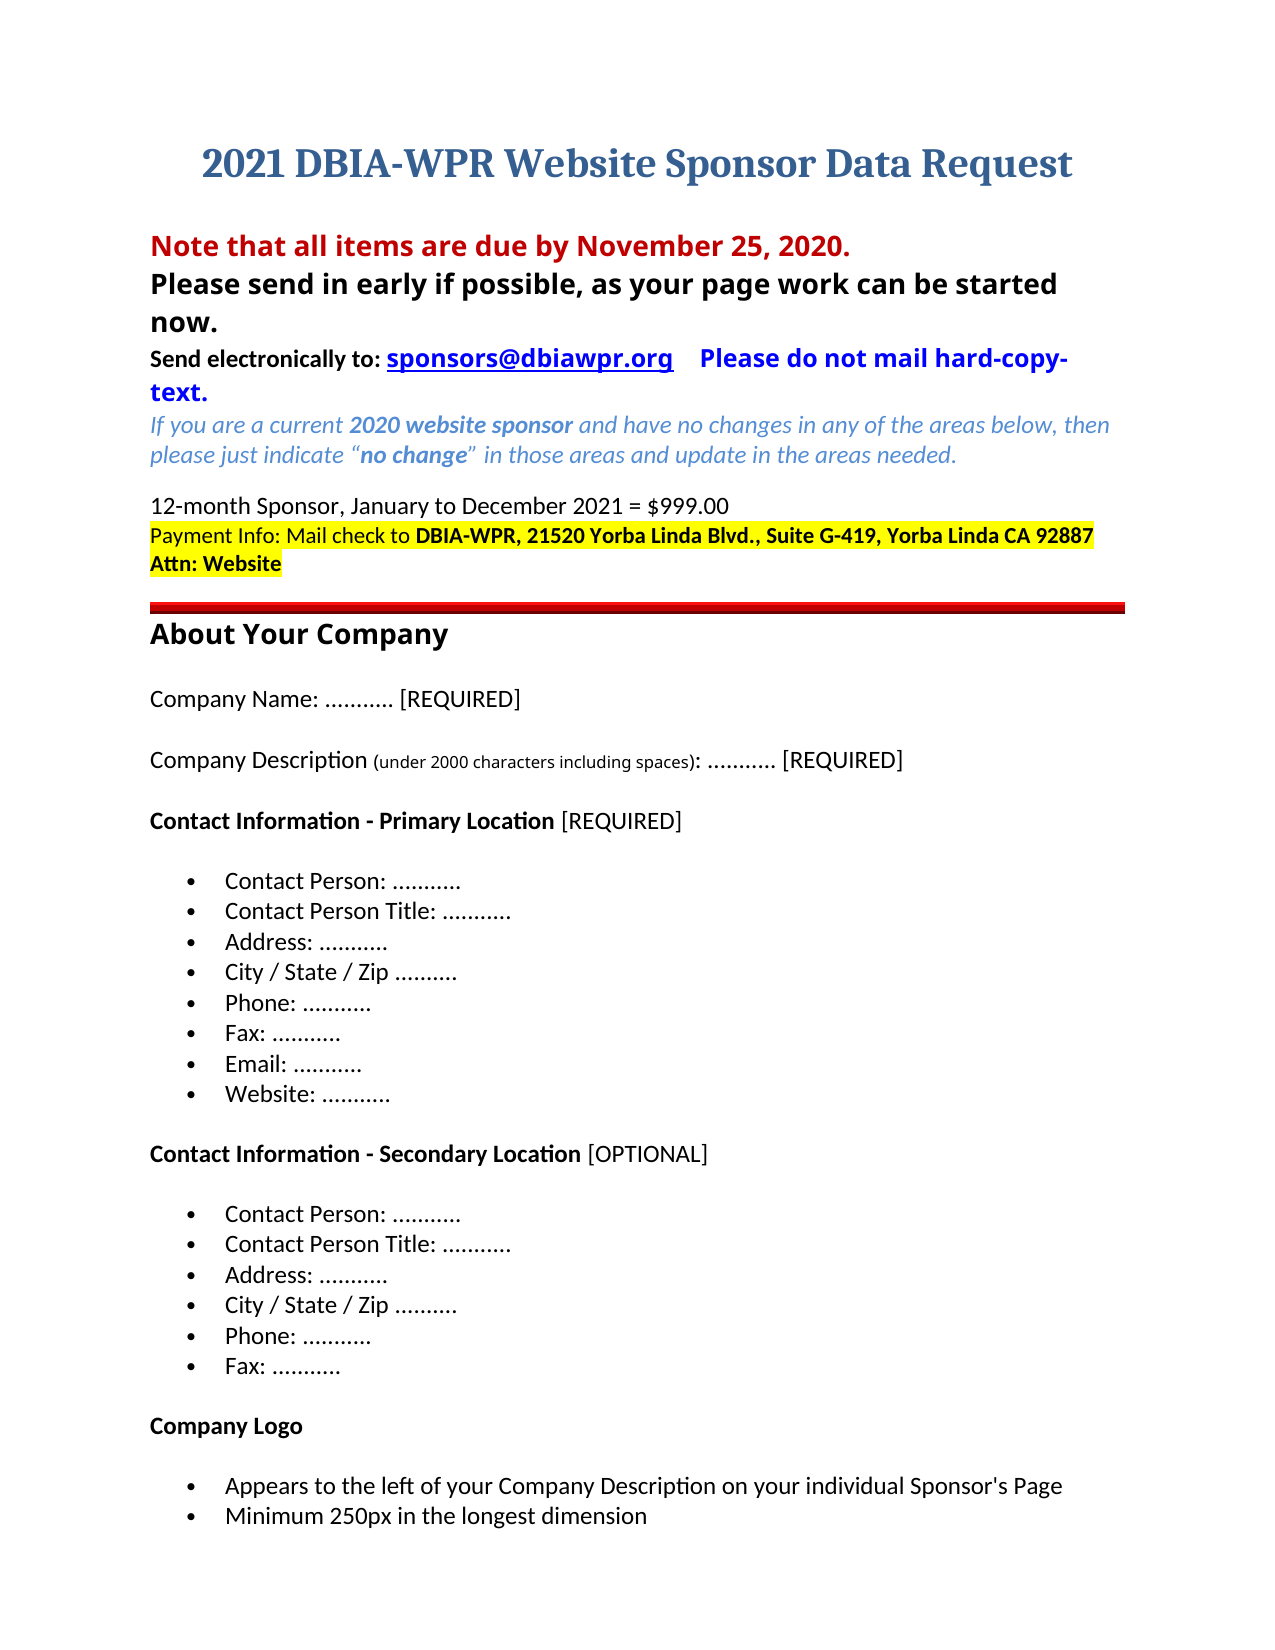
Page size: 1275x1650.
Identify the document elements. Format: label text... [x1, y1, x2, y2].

subtitle 2021 DBIA-WPR Website Sponsor Data Request [150, 139, 1125, 187]
list Phone: ........... [187, 987, 1125, 1017]
text About Your Company Company Name: ........... [REQUIRED] Company Description (under 2000 characters including spaces): ........... [REQUIRED] Contact Information - Primary Location [REQUIRED] [150, 614, 1125, 836]
list Phone: ........... [187, 1320, 1125, 1350]
list Contact Person: ........... [187, 865, 1125, 895]
list City / State / Zip .......... [187, 956, 1125, 987]
text Company Logo [150, 1410, 1125, 1441]
list Website: ........... [187, 1078, 1125, 1109]
text Send electronically to: sponsors@dbiawpr.org Please do not mail hard-copy-text. [150, 341, 1125, 409]
text Payment Info: Mail check to DBIA-WPR, 21520 Yorba Linda Blvd., Suite G-419, Yorba Linda CA 92887 Attn: Website [282, 521, 1125, 577]
text Note that all items are due by November 25, 2020. [150, 226, 1125, 264]
text 12-month Sponsor, January to December 2021 = $999.00 [150, 490, 1125, 521]
list Contact Person: ........... [187, 1198, 1125, 1228]
list Appears to the left of your Company Description on your individual Sponsor's Page [187, 1470, 1125, 1500]
text Contact Information - Secondary Location [OPTIONAL] [150, 1138, 1125, 1169]
list Fax: ........... [187, 1017, 1125, 1048]
list Address: ........... [187, 1259, 1125, 1289]
text If you are a current 2020 website sponsor and have no changes in any of the areas below, then please just indicate “no change” in those areas and update in the areas needed. [150, 409, 1125, 470]
text Please send in early if possible, as your page work can be started now. [150, 264, 1125, 341]
list Contact Person Title: ........... [187, 895, 1125, 926]
list Email: ........... [187, 1048, 1125, 1078]
list Address: ........... [187, 926, 1125, 956]
list City / State / Zip .......... [187, 1289, 1125, 1320]
list Fax: ........... [187, 1350, 1125, 1381]
list Contact Person Title: ........... [187, 1228, 1125, 1259]
list Minimum 250px in the longest dimension [187, 1500, 1125, 1531]
